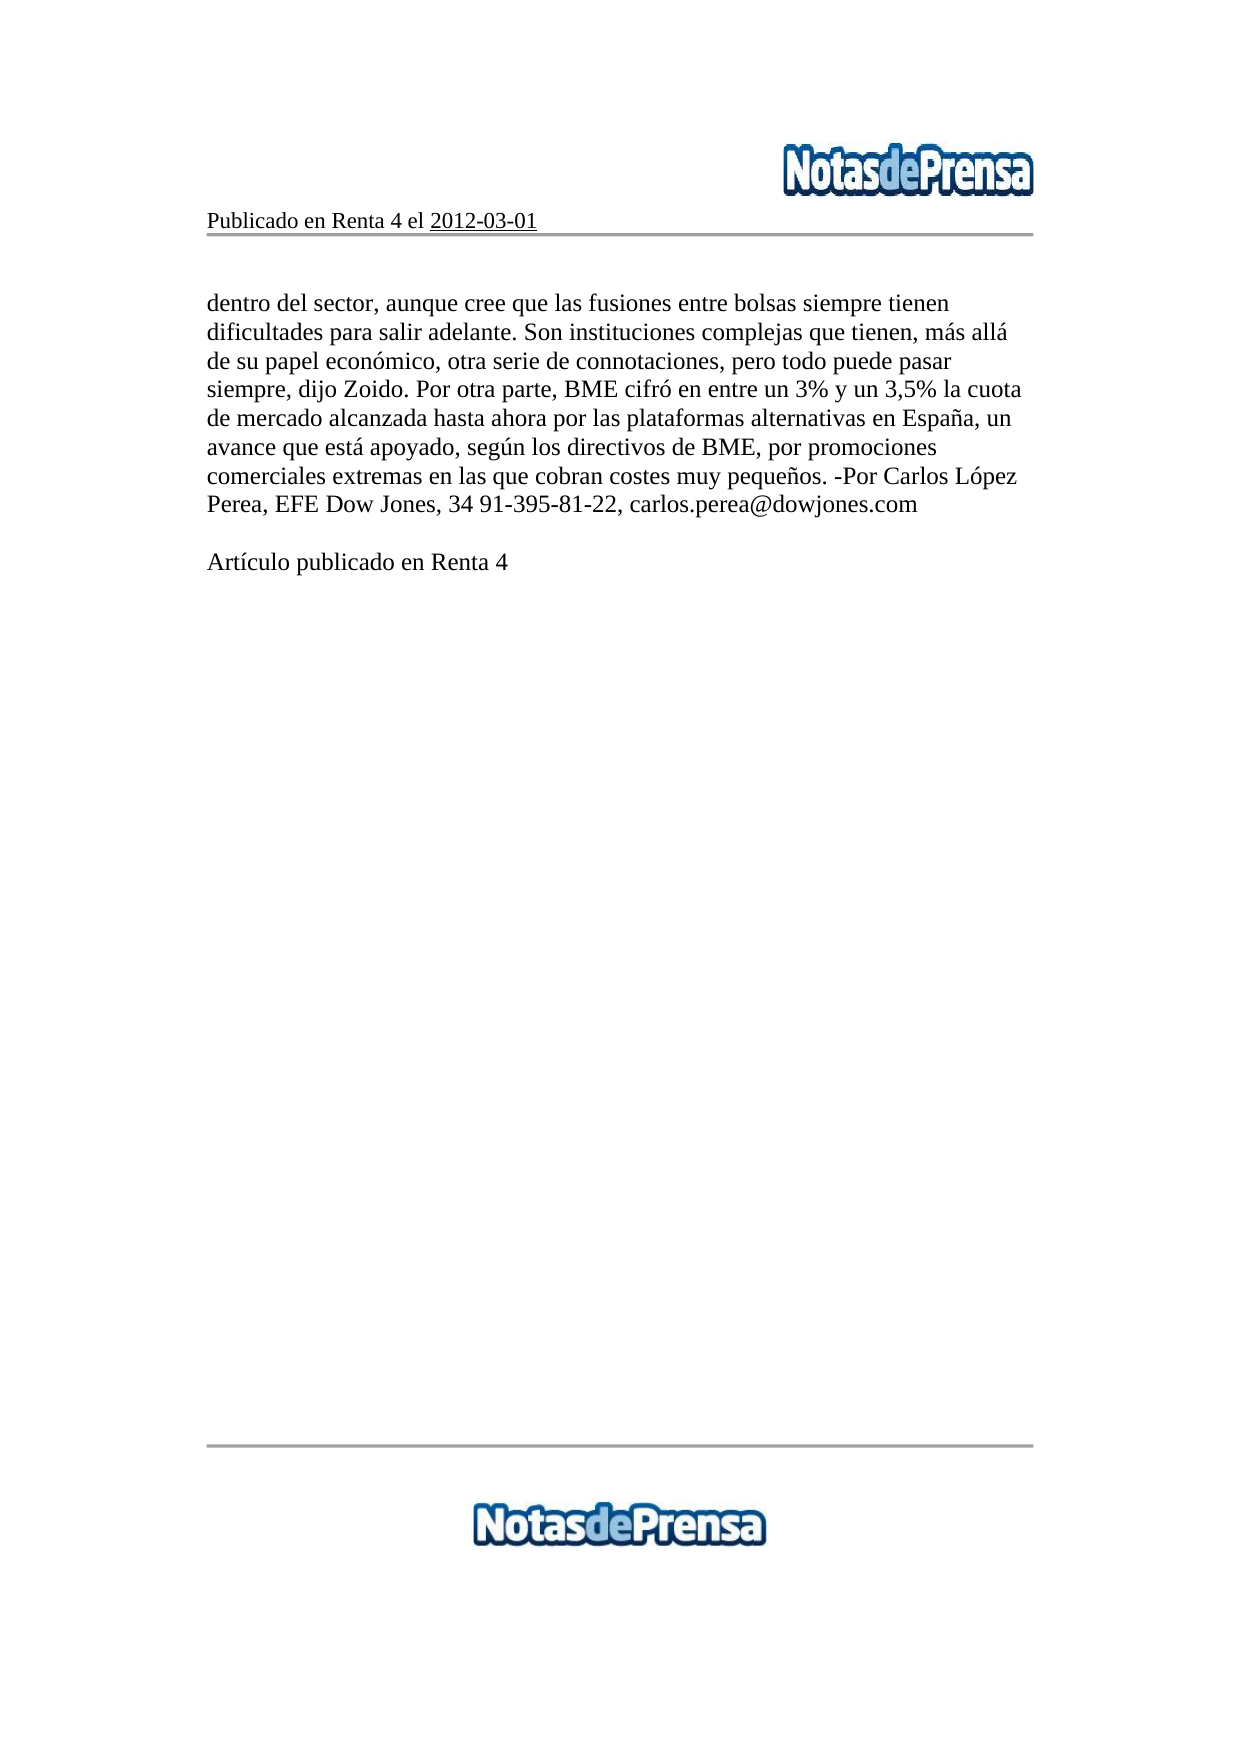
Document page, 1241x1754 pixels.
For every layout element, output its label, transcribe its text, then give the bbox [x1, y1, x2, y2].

picture [783, 142, 1034, 199]
picture [473, 1501, 767, 1548]
